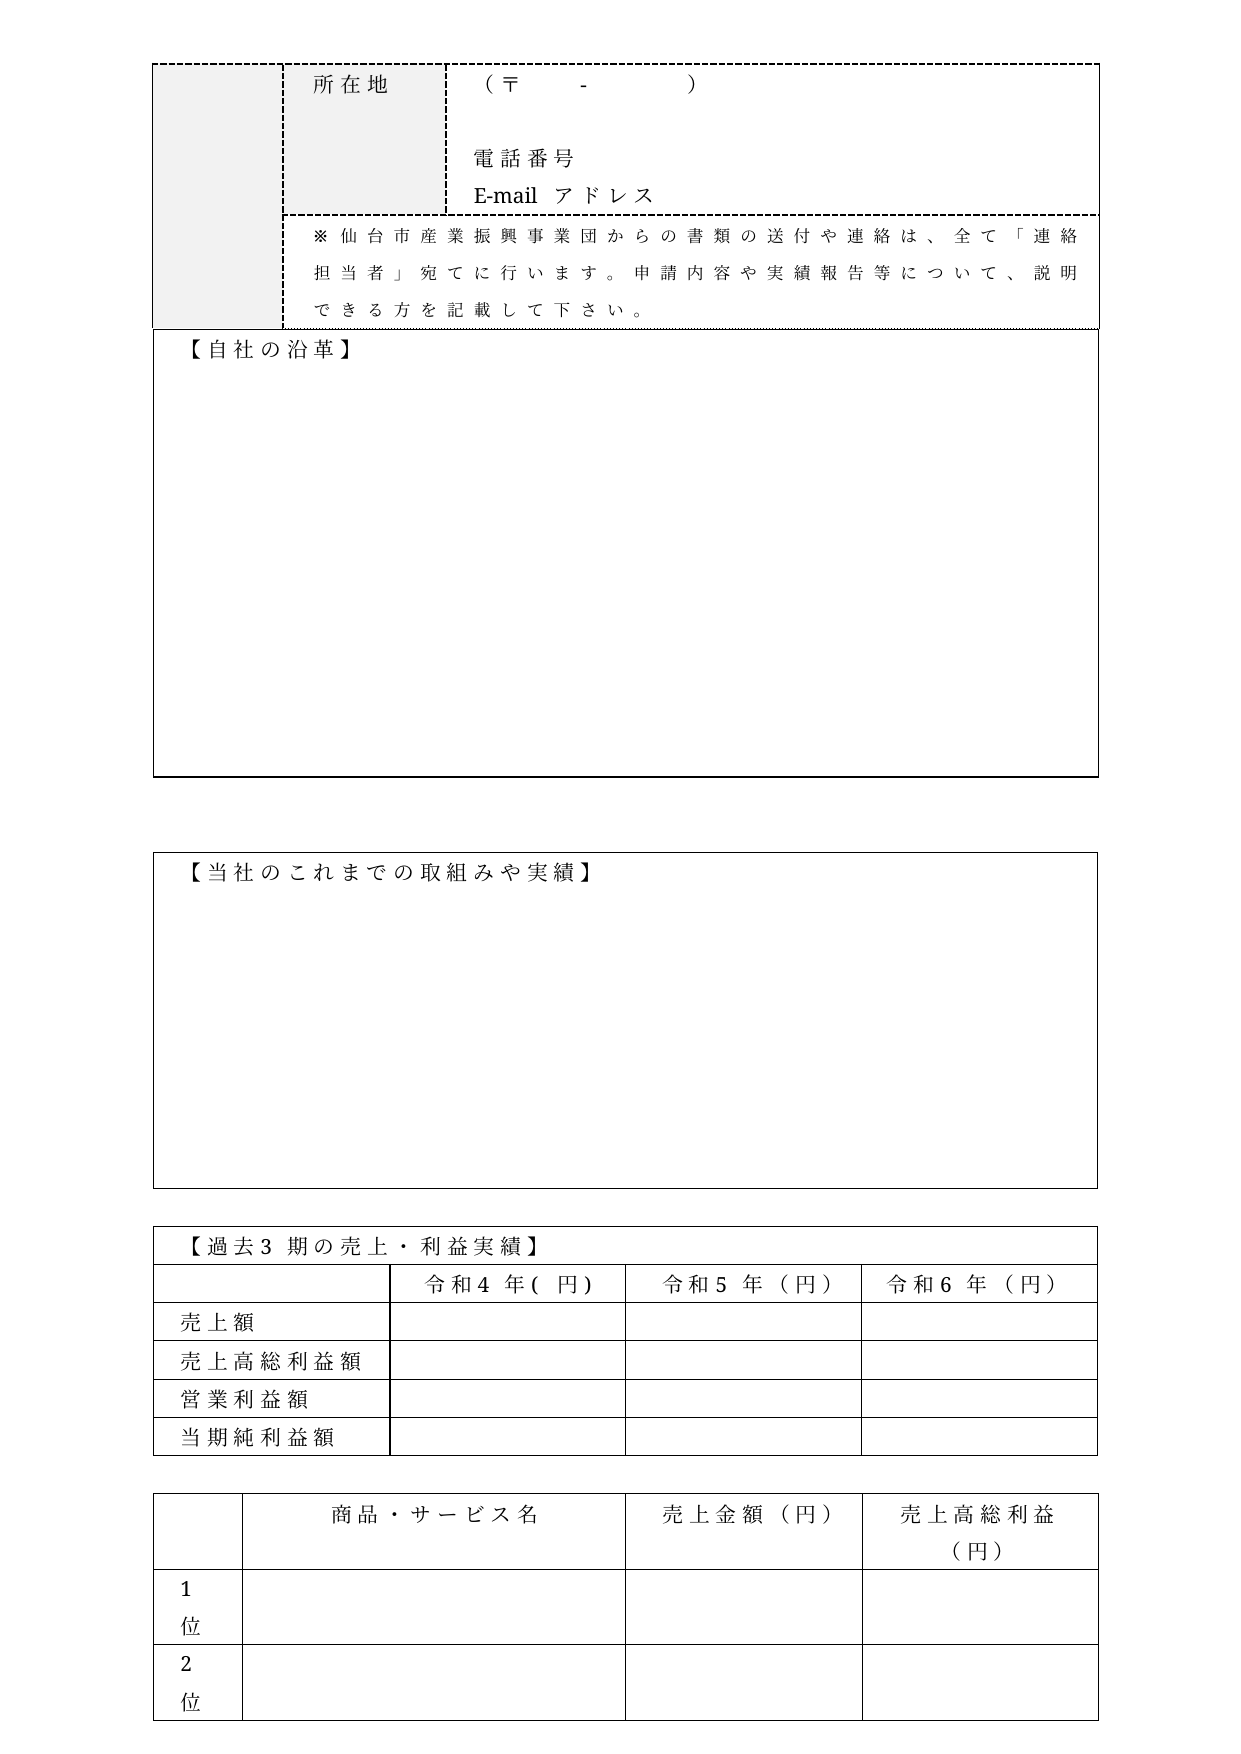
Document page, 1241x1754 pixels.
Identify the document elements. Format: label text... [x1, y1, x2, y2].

table_header 売上金額（円） [626, 1494, 862, 1569]
table_cell 所在地 [283, 63, 446, 214]
table_cell [862, 1341, 1097, 1379]
table_cell [863, 1645, 1098, 1719]
table_cell [862, 1303, 1097, 1340]
table_cell [862, 1418, 1097, 1455]
table_cell （〒 - ） 電話番号 E-mailアドレス [446, 63, 1099, 214]
table_cell [863, 1570, 1098, 1644]
table_cell [391, 1341, 625, 1379]
table_cell [626, 1570, 862, 1644]
table_cell [391, 1418, 625, 1455]
table_cell 令和4年(円) [391, 1265, 625, 1302]
table_cell 2位 [154, 1645, 242, 1719]
table_header 【自社の沿革】 [154, 330, 1098, 776]
table_cell [626, 1303, 861, 1340]
table_header 売上高総利益（円） [863, 1494, 1098, 1569]
table_cell [243, 1570, 625, 1644]
table_cell [154, 1265, 389, 1302]
table_cell 営業利益額 [154, 1380, 389, 1417]
table_header 【過去3期の売上・利益実績】 [154, 1227, 1097, 1264]
table_cell ※仙台市産業振興事業団からの書類の送付や連絡は、全て「連絡担当者」宛てに行います。申請内容や実績報告等について、説明できる方を記載して下さい。 [283, 214, 1099, 328]
table_cell [862, 1380, 1097, 1417]
table_cell 当期純利益額 [154, 1418, 389, 1455]
table_cell 令和6年（円） [862, 1265, 1097, 1302]
table_cell [626, 1645, 862, 1719]
table_cell [391, 1303, 625, 1340]
table_cell 連絡 担当者 [153, 63, 283, 328]
table_cell [626, 1418, 861, 1455]
table_cell 売上額 [154, 1303, 389, 1340]
table_cell 売上高総利益額 [154, 1341, 389, 1379]
table_cell [243, 1645, 625, 1719]
table_header 商品・サービス名 [243, 1494, 625, 1569]
table_cell [391, 1380, 625, 1417]
table_header [154, 1494, 242, 1569]
table_cell 令和5年（円） [626, 1265, 861, 1302]
table_cell [626, 1341, 861, 1379]
table_cell [626, 1380, 861, 1417]
table_header 【当社のこれまでの取組みや実績】 [154, 853, 1097, 1187]
table_cell 1位 [154, 1570, 242, 1644]
